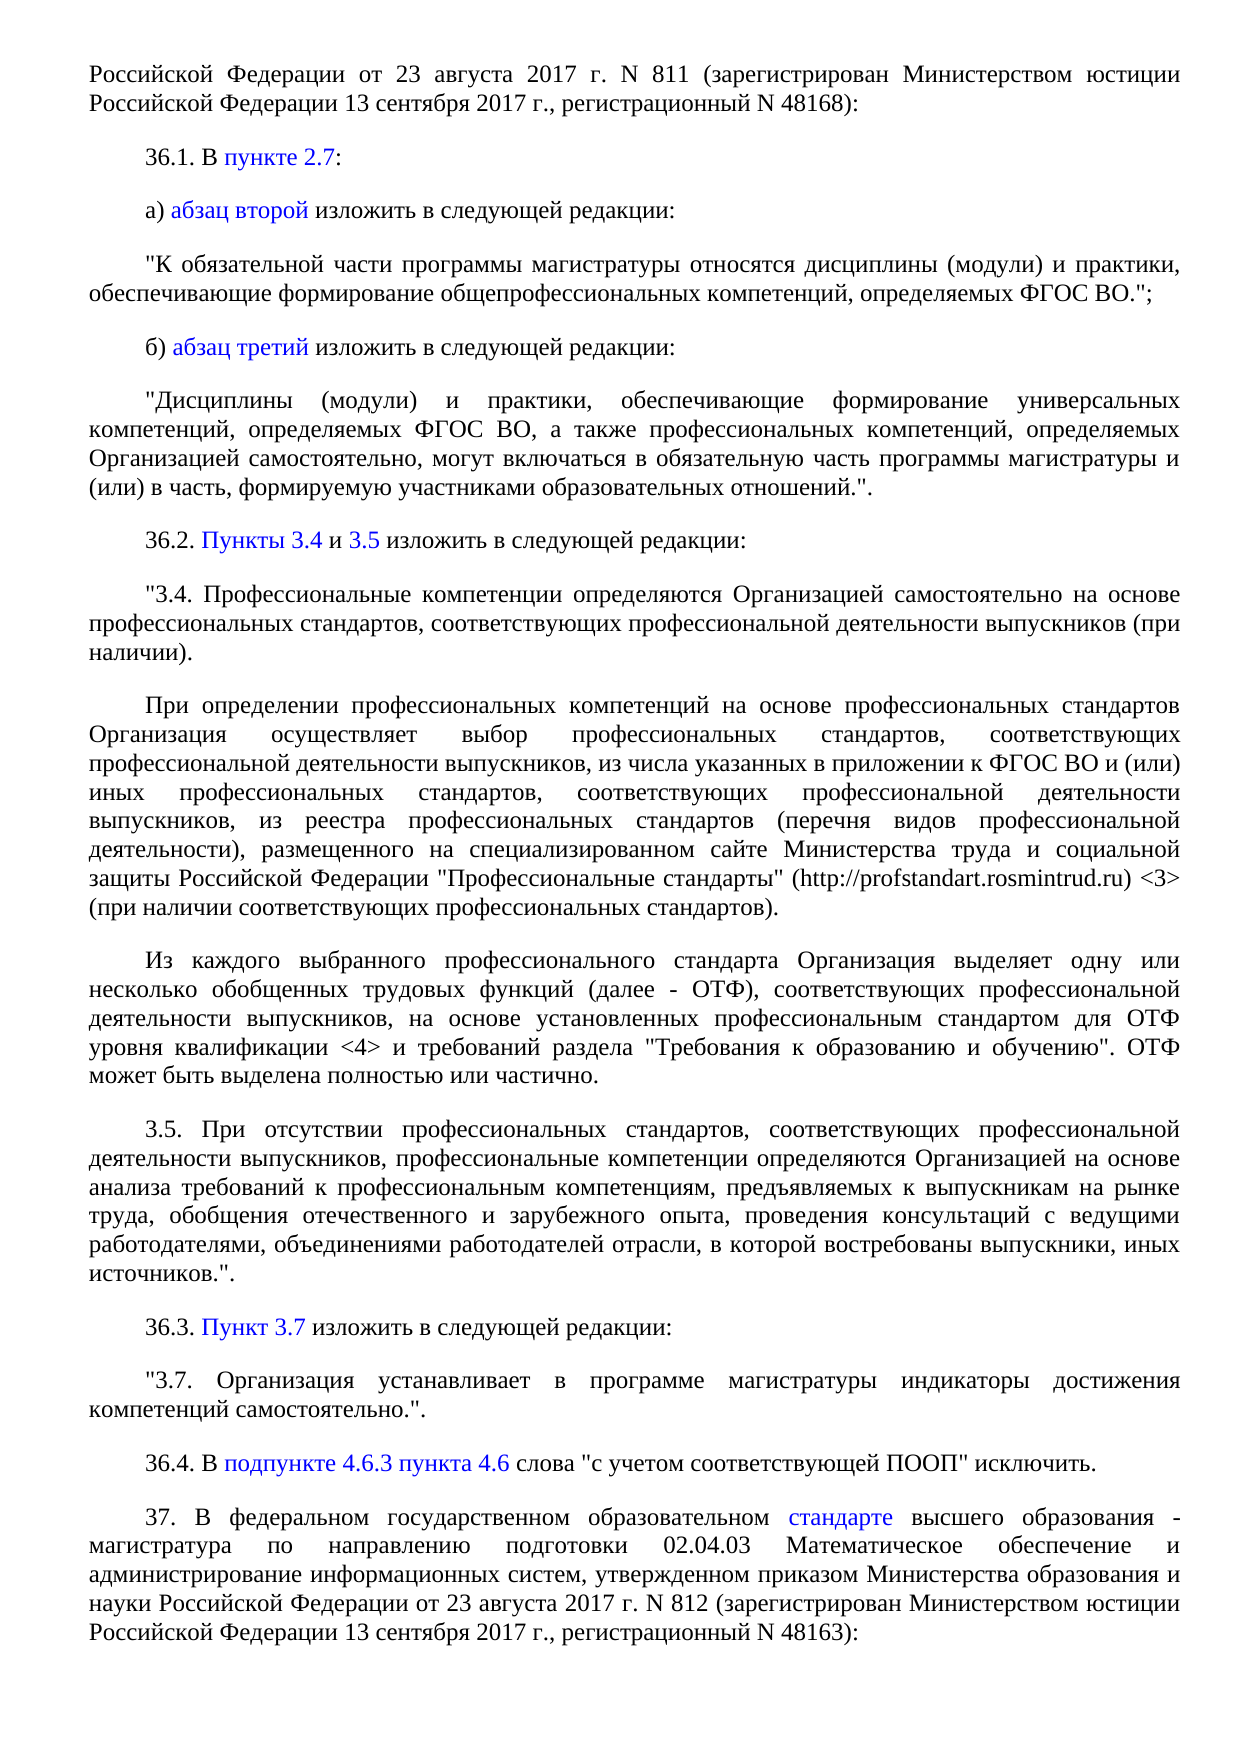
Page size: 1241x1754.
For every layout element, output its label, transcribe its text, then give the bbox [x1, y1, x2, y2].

text "3.4. Профессиональные компетенции определяются Организацией самостоятельно на основе профессиональных стандартов, соответствующих профессиональной деятельности выпускников (при наличии). [89, 579, 1181, 665]
text 36.4. В подпункте 4.6.3 пункта 4.6 слова "с учетом соответствующей ПООП" исключить. [89, 1448, 1181, 1477]
text а) абзац второй изложить в следующей редакции: [89, 195, 1181, 224]
text "К обязательной части программы магистратуры относятся дисциплины (модули) и практики, обеспечивающие формирование общепрофессиональных компетенций, определяемых ФГОС ВО."; [89, 249, 1181, 307]
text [89, 59, 1181, 117]
text "3.7. Организация устанавливает в программе магистратуры индикаторы достижения компетенций самостоятельно.". [89, 1365, 1181, 1423]
text 36.3. Пункт 3.7 изложить в следующей редакции: [89, 1312, 1181, 1340]
text 3.5. При отсутствии профессиональных стандартов, соответствующих профессиональной деятельности выпускников, профессиональные компетенции определяются Организацией на основе анализа требований к профессиональным компетенциям, предъявляемых к выпускникам на рынке труда, обобщения отечественного и зарубежного опыта, проведения консультаций с ведущими работодателями, объединениями работодателей отрасли, в которой востребованы выпускники, иных источников.". [89, 1114, 1181, 1287]
text 36.2. Пункты 3.4 и 3.5 изложить в следующей редакции: [89, 525, 1181, 554]
text 37. В федеральном государственном образовательном стандарте высшего образования - магистратура по направлению подготовки 02.04.03 Математическое обеспечение и администрирование информационных систем, утвержденном приказом Министерства образования и науки Российской Федерации от 23 августа 2017 г. N 812 (зарегистрирован Министерством юстиции Российской Федерации 13 сентября 2017 г., регистрационный N 48163): [89, 1502, 1181, 1645]
text Из каждого выбранного профессионального стандарта Организация выделяет одну или несколько обобщенных трудовых функций (далее - ОТФ), соответствующих профессиональной деятельности выпускников, на основе установленных профессиональным стандартом для ОТФ уровня квалификации <4> и требований раздела "Требования к образованию и обучению". ОТФ может быть выделена полностью или частично. [89, 945, 1181, 1089]
text б) абзац третий изложить в следующей редакции: [89, 332, 1181, 360]
text 36.1. В пункте 2.7: [89, 142, 1181, 170]
text "Дисциплины (модули) и практики, обеспечивающие формирование универсальных компетенций, определяемых ФГОС ВО, а также профессиональных компетенций, определяемых Организацией самостоятельно, могут включаться в обязательную часть программы магистратуры и (или) в часть, формируемую участниками образовательных отношений.". [89, 385, 1181, 500]
text При определении профессиональных компетенций на основе профессиональных стандартов Организация осуществляет выбор профессиональных стандартов, соответствующих профессиональной деятельности выпускников, из числа указанных в приложении к ФГОС ВО и (или) иных профессиональных стандартов, соответствующих профессиональной деятельности выпускников, из реестра профессиональных стандартов (перечня видов профессиональной деятельности), размещенного на специализированном сайте Министерства труда и социальной защиты Российской Федерации "Профессиональные стандарты" (http://profstandart.rosmintrud.ru) <3> (при наличии соответствующих профессиональных стандартов). [89, 690, 1181, 920]
